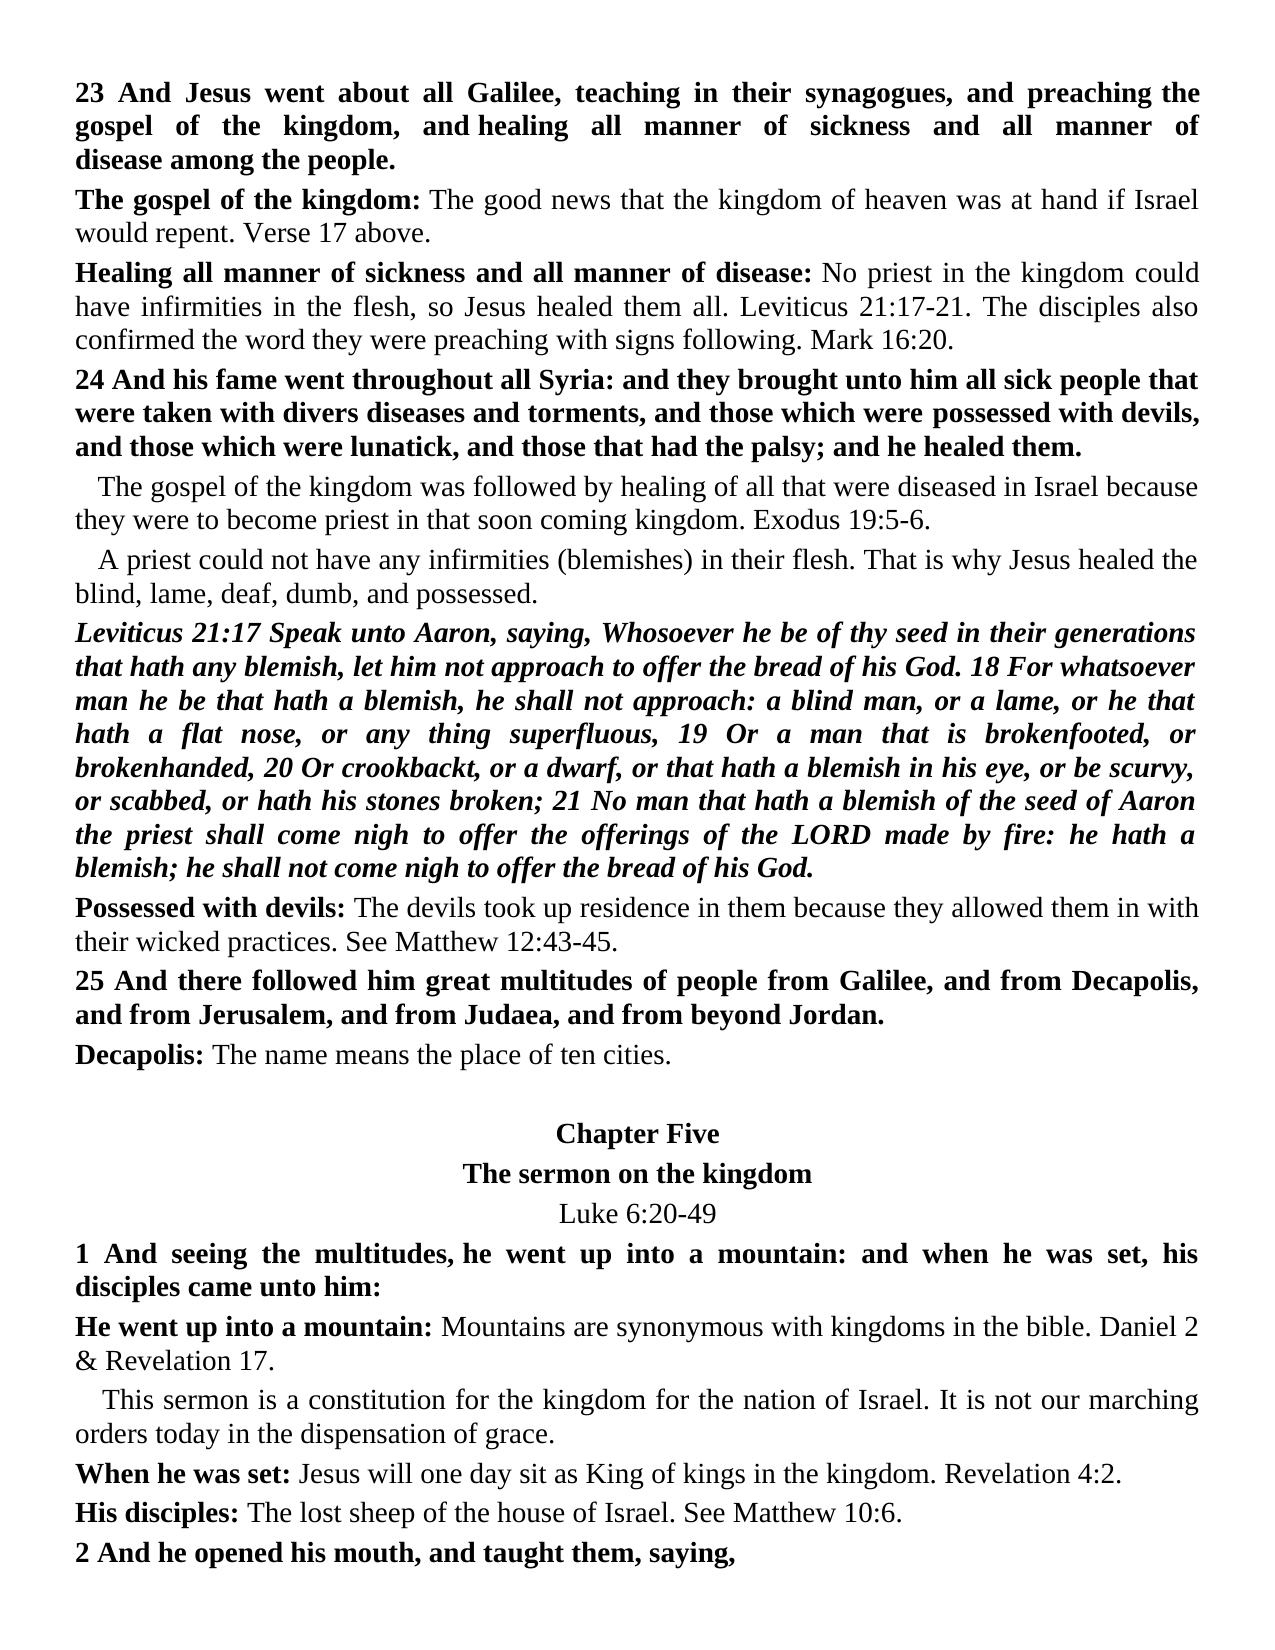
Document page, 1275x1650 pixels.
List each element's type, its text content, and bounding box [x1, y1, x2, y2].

text The sermon on the kingdom [75, 1156, 1200, 1190]
text Luke 6:20-49 [75, 1196, 1200, 1229]
text The gospel of the kingdom was followed by healing of all that were diseased in Israel because they were to become priest in that soon coming kingdom. Exodus 19:5-6. [75, 469, 1200, 536]
text A priest could not have any infirmities (blemishes) in their flesh. That is why Jesus healed the blind, lame, deaf, dumb, and possessed. [75, 542, 1200, 609]
text He went up into a mountain: Mountains are synonymous with kingdoms in the bible. Daniel 2 & Revelation 17. [75, 1309, 1200, 1376]
text Chapter Five [75, 1116, 1200, 1150]
text This sermon is a constitution for the kingdom for the nation of Israel. It is not our marching orders today in the dispensation of grace. [75, 1382, 1200, 1449]
text When he was set: Jesus will one day sit as King of kings in the kingdom. Revelation 4:2. [75, 1456, 1200, 1489]
text Decapolis: The name means the place of ten cities. [75, 1037, 1200, 1070]
text The gospel of the kingdom: The good news that the kingdom of heaven was at hand if Israel would repent. Verse 17 above. [75, 182, 1200, 249]
text Possessed with devils: The devils took up residence in them because they allowed them in with their wicked practices. See Matthew 12:43-45. [75, 890, 1200, 957]
text 24 And his fame went throughout all Syria: and they brought unto him all sick people that were taken with divers diseases and torments, and those which were possessed with devils, and those which were lunatick, and those that had the palsy; and he healed them. [75, 362, 1200, 463]
text 1 And seeing the multitudes, he went up into a mountain: and when he was set, his disciples came unto him: [75, 1236, 1200, 1303]
text 2 And he opened his mouth, and taught them, saying, [75, 1535, 1200, 1569]
text 25 And there followed him great multitudes of people from Galilee, and from Decapolis, and from Jerusalem, and from Judaea, and from beyond Jordan. [75, 963, 1200, 1031]
text His disciples: The lost sheep of the house of Israel. See Matthew 10:6. [75, 1496, 1200, 1529]
text 23 And Jesus went about all Galilee, teaching in their synagogues, and preaching the gospel of the kingdom, and healing all manner of sickness and all manner of disease among the people. [75, 75, 1200, 176]
text Leviticus 21:17 Speak unto Aaron, saying, Whosoever he be of thy seed in their generations that hath any blemish, let him not approach to offer the bread of his God. 18 For whatsoever man he be that hath a blemish, he shall not approach: a blind man, or a lame, or he that hath a flat nose, or any thing superfluous, 19 Or a man that is brokenfooted, or brokenhanded, 20 Or crookbackt, or a dwarf, or that hath a blemish in his eye, or be scurvy, or scabbed, or hath his stones broken; 21 No man that hath a blemish of the seed of Aaron the priest shall come nigh to offer the offerings of the LORD made by fire: he hath a blemish; he shall not come nigh to offer the bread of his God. [75, 616, 1200, 884]
text Healing all manner of sickness and all manner of disease: No priest in the kingdom could have infirmities in the flesh, so Jesus healed them all. Leviticus 21:17-21. The disciples also confirmed the word they were preaching with signs following. Mark 16:20. [75, 255, 1200, 356]
